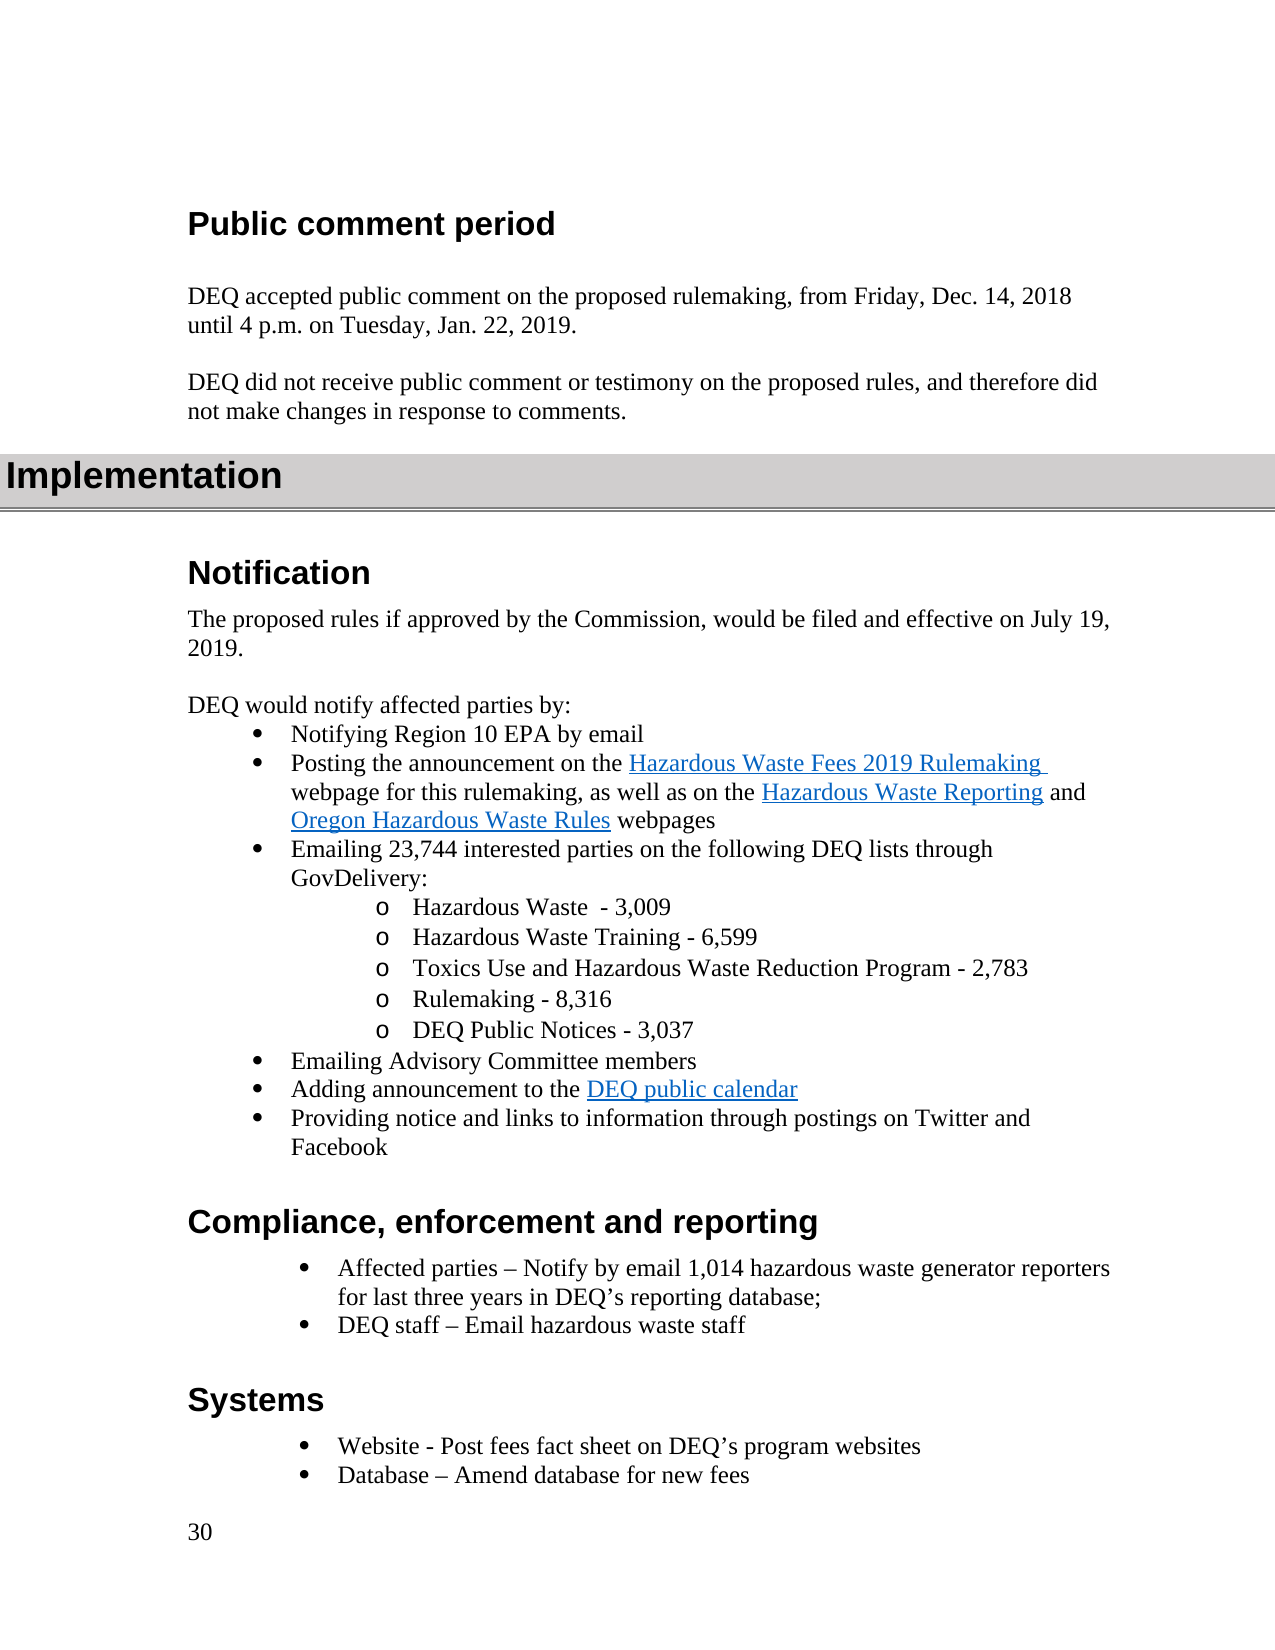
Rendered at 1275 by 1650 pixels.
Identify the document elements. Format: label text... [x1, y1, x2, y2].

list Posting the announcement on the Hazardous Waste Fees 2019 Rulemaking webpage for this rulemaking, as well as on the Hazardous Waste Reporting and Oregon Hazardous Waste Rules webpages [253, 748, 1123, 834]
table_header Implementation [0, 454, 1275, 507]
list Toxics Use and Hazardous Waste Reduction Program - 2,783 [375, 953, 1123, 984]
list Hazardous Waste Training - 6,599 [375, 922, 1123, 953]
list Emailing 23,744 interested parties on the following DEQ lists through GovDelivery: [253, 834, 1123, 892]
list Providing notice and links to information through postings on Twitter and Facebook [253, 1103, 1123, 1161]
list Affected parties – Notify by email 1,014 hazardous waste generator reporters for last three years in DEQ’s reporting database; [300, 1253, 1123, 1310]
subtitle Notification [187, 553, 1125, 592]
list DEQ Public Notices - 3,037 [375, 1015, 1123, 1046]
text DEQ accepted public comment on the proposed rulemaking, from Friday, Dec. 14, 2018 until 4 p.m. on Tuesday, Jan. 22, 2019. [187, 281, 1123, 339]
list Adding announcement to the DEQ public calendar [253, 1074, 1123, 1103]
subtitle Public comment period [187, 203, 1123, 242]
text DEQ did not receive public comment or testimony on the proposed rules, and therefore did not make changes in response to comments. [187, 367, 1123, 425]
text DEQ would notify affected parties by: [187, 690, 1123, 719]
subtitle Systems [187, 1380, 1125, 1419]
list Emailing Advisory Committee members [253, 1046, 1123, 1074]
list Hazardous Waste - 3,009 [375, 892, 1123, 922]
list Rulemaking - 8,316 [375, 984, 1123, 1015]
list Website - Post fees fact sheet on DEQ’s program websites [300, 1431, 1123, 1460]
list Database – Amend database for new fees [300, 1460, 1123, 1489]
list Notifying Region 10 EPA by email [253, 719, 1123, 748]
list DEQ staff – Email hazardous waste staff [300, 1310, 1123, 1339]
text The proposed rules if approved by the Commission, would be filed and effective on July 19, 2019. [187, 604, 1123, 662]
subtitle Compliance, enforcement and reporting [187, 1202, 1125, 1240]
